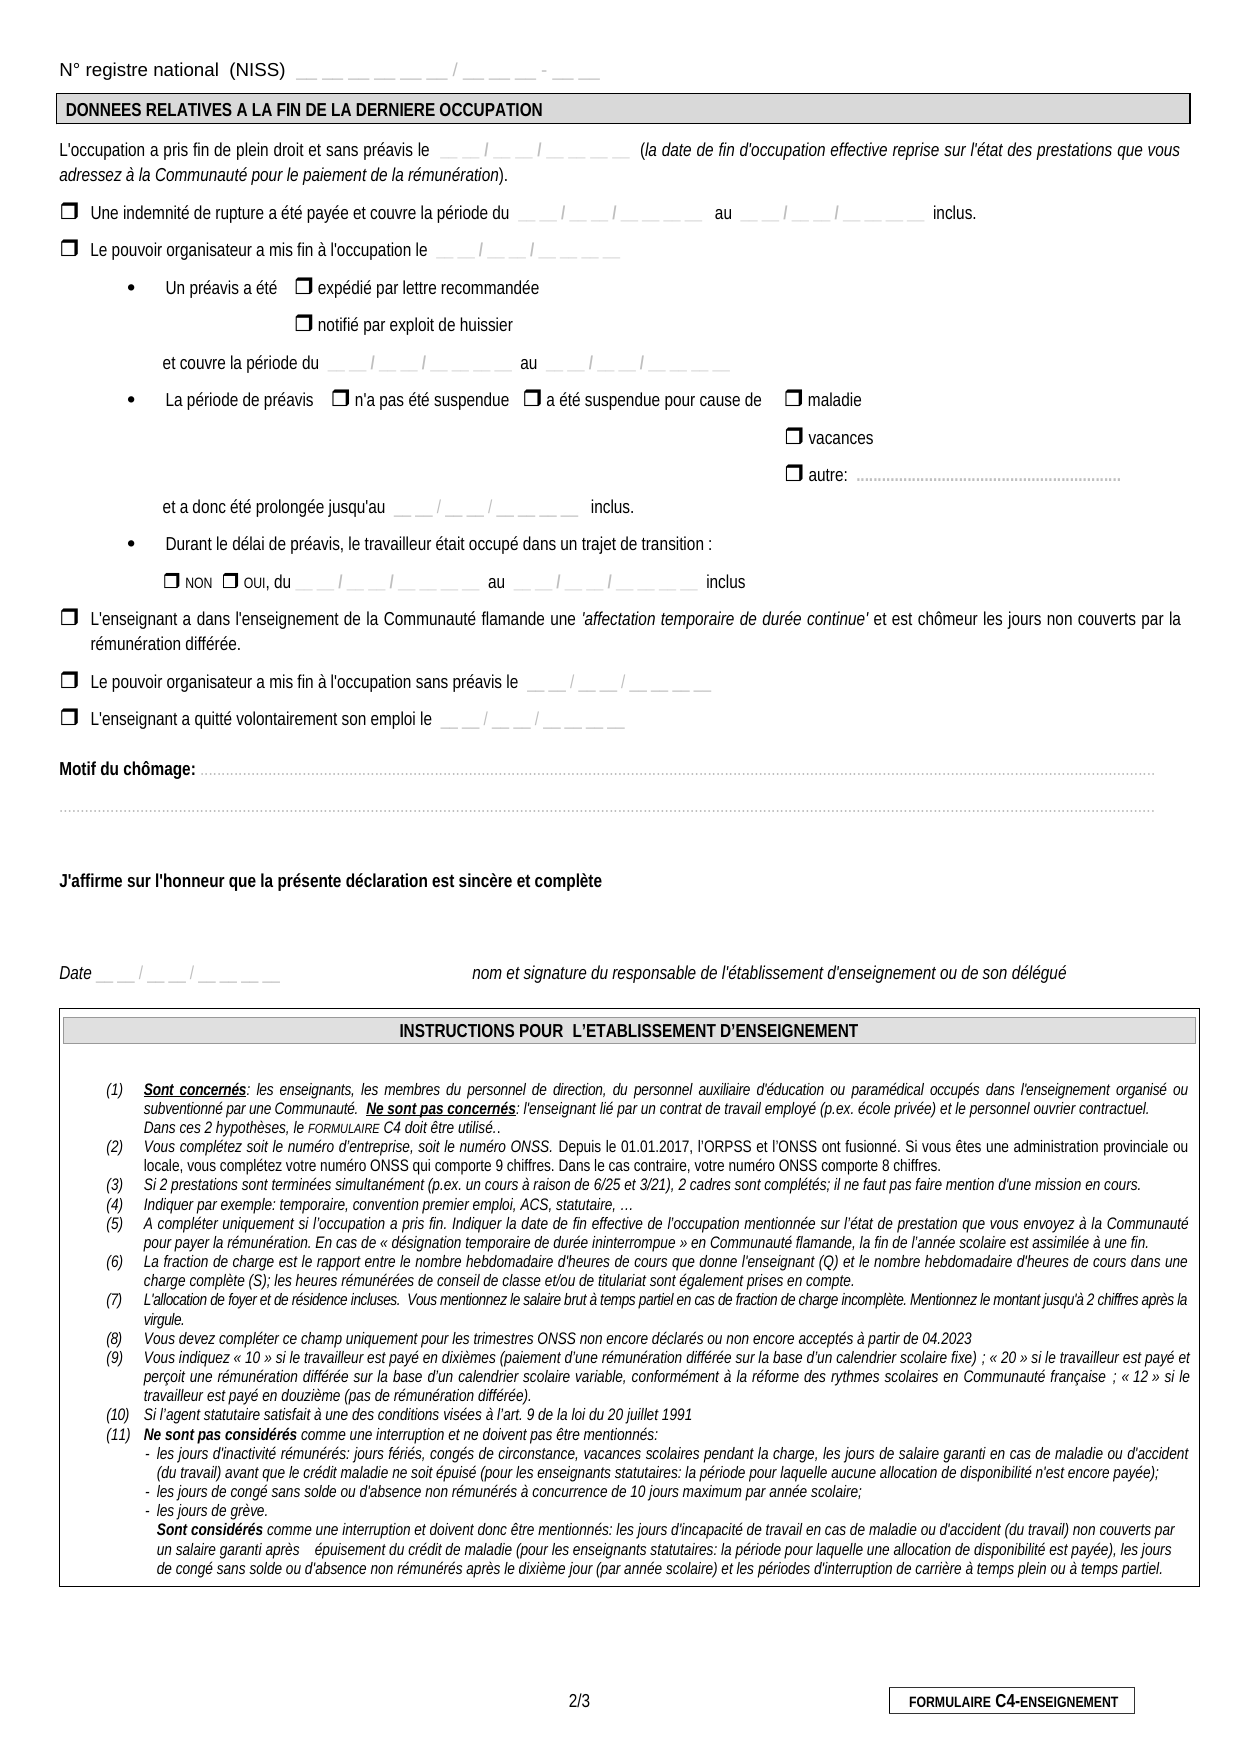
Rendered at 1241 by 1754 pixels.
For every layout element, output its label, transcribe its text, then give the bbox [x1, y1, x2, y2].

list La période de préavis n'a pas été suspendue a été suspendue pour cause de maladie [128, 387, 1181, 412]
text Motif du chômage: [59, 756, 1181, 781]
text autre: [59, 462, 1181, 487]
text et couvre la période du __ __ / __ __ / __ __ __ __ au __ __ / __ __ / __ __ __ __ [59, 349, 1181, 374]
list Dans ces 2 hypothèses, le formulaire C4 doit être utilisé.. [144, 1118, 1190, 1137]
list Si l’agent statutaire satisfait à une des conditions visées à l’art. 9 de la loi du 20 juillet 1991 [106, 1405, 1190, 1424]
text Le pouvoir organisateur a mis fin à l'occupation le __ __ / __ __ / __ __ __ __ [59, 237, 1181, 262]
list Sont concernés: les enseignants, les membres du personnel de direction, du personnel auxiliaire d'éducation ou paramédical occupés dans l'enseignement organisé ou subventionné par une Communauté. Ne sont pas concernés: l'enseignant lié par un contrat de travail employé (p.ex. école privée) et le personnel ouvrier contractuel. [106, 1079, 1190, 1118]
list Indiquer par exemple: temporaire, convention premier emploi, ACS, statutaire, … [106, 1194, 1190, 1213]
text - les jours de grève. [145, 1501, 1190, 1520]
text notifié par exploit de huissier [59, 312, 1181, 337]
text L'enseignant a quitté volontairement son emploi le __ __ / __ __ / __ __ __ __ [59, 706, 1181, 731]
text Le pouvoir organisateur a mis fin à l'occupation sans préavis le __ __ / __ __ / __ __ __ __ [59, 668, 1181, 693]
list Vous devez compléter ce champ uniquement pour les trimestres ONSS non encore déclarés ou non encore acceptés à partir de 04.2023 [106, 1328, 1190, 1348]
text vacances [59, 424, 1181, 449]
table_header instructions pour l’etablissement d’enseignement [64, 1018, 1195, 1043]
text non oui, du __ __ / __ __ / __ __ __ __ au __ __ / __ __ / __ __ __ __ inclus [59, 568, 1181, 593]
text - les jours de congé sans solde ou d'absence non rémunérés à concurrence de 10 jours maximum par année scolaire; [145, 1482, 1190, 1501]
list Durant le délai de préavis, le travailleur était occupé dans un trajet de transition : [128, 531, 1181, 556]
list Si 2 prestations sont terminées simultanément (p.ex. un cours à raison de 6/25 et 3/21), 2 cadres sont complétés; il ne faut pas faire mention d'une mission en cours. [106, 1175, 1190, 1194]
list L'allocation de foyer et de résidence incluses. Vous mentionnez le salaire brut à temps partiel en cas de fraction de charge incomplète. Mentionnez le montant jusqu'à 2 chiffres après la virgule. [106, 1290, 1190, 1328]
list Un préavis a été expédié par lettre recommandée [128, 274, 1181, 299]
list Ne sont pas considérés comme une interruption et ne doivent pas être mentionnés: [106, 1424, 1190, 1443]
list Vous indiquez « 10 » si le travailleur est payé en dixièmes (paiement d’une rémunération différée sur la base d’un calendrier scolaire fixe) ; « 20 » si le travailleur est payé et perçoit une rémunération différée sur la base d’un calendrier scolaire variable, conformément à la réforme des rythmes scolaires en Communauté française ; « 12 » si le travailleur est payé en douzième (pas de rémunération différée). [106, 1348, 1190, 1405]
text Donnees relatives a la fin de la derniere occupation [57, 94, 1189, 123]
text et a donc été prolongée jusqu'au __ __ / __ __ / __ __ __ __ inclus. [59, 493, 1181, 518]
text Date __ __ / __ __ / __ __ __ __ nom et signature du responsable de l'établissement d'enseignement ou de son délégué [59, 963, 1181, 984]
list Vous complétez soit le numéro d’entreprise, soit le numéro ONSS. Depuis le 01.01.2017, l’ORPSS et l’ONSS ont fusionné. Si vous êtes une administration provinciale ou locale, vous complétez votre numéro ONSS qui comporte 9 chiffres. Dans le cas contraire, votre numéro ONSS comporte 8 chiffres. [106, 1137, 1190, 1175]
text Sont considérés comme une interruption et doivent donc être mentionnés: les jours d'incapacité de travail en cas de maladie ou d'accident (du travail) non couverts par un salaire garanti après épuisement du crédit de maladie (pour les enseignants statutaires: la période pour laquelle une allocation de disponibilité est payée), les jours de congé sans solde ou d'absence non rémunérés après le dixième jour (par année scolaire) et les périodes d'interruption de carrière à temps plein ou à temps partiel. [157, 1520, 1190, 1578]
list A compléter uniquement si l’occupation a pris fin. Indiquer la date de fin effective de l’occupation mentionnée sur l’état de prestation que vous envoyez à la Communauté pour payer la rémunération. En cas de « désignation temporaire de durée ininterrompue » en Communauté flamande, la fin de l’année scolaire est assimilée à une fin. [106, 1213, 1190, 1252]
text - les jours d'inactivité rémunérés: jours fériés, congés de circonstance, vacances scolaires pendant la charge, les jours de salaire garanti en cas de maladie ou d'accident (du travail) avant que le crédit maladie ne soit épuisé (pour les enseignants statutaires: la période pour laquelle aucune allocation de disponibilité n'est encore payée); [145, 1443, 1190, 1482]
text J'affirme sur l'honneur que la présente déclaration est sincère et complète [59, 867, 1181, 917]
text L'enseignant a dans l'enseignement de la Communauté flamande une 'affectation temporaire de durée continue' et est chômeur les jours non couverts par la rémunération différée. [59, 606, 1181, 656]
text L'occupation a pris fin de plein droit et sans préavis le __ __ / __ __ / __ __ __ __ (la date de fin d'occupation effective reprise sur l'état des prestations que vous adressez à la Communauté pour le paiement de la rémunération). [59, 137, 1181, 187]
list La fraction de charge est le rapport entre le nombre hebdomadaire d'heures de cours que donne l'enseignant (Q) et le nombre hebdomadaire d'heures de cours dans une charge complète (S); les heures rémunérées de conseil de classe et/ou de titulariat sont également prises en compte. [106, 1252, 1190, 1290]
text Une indemnité de rupture a été payée et couvre la période du __ __ / __ __ / __ __ __ __ au __ __ / __ __ / __ __ __ __ inclus. [59, 199, 1181, 224]
